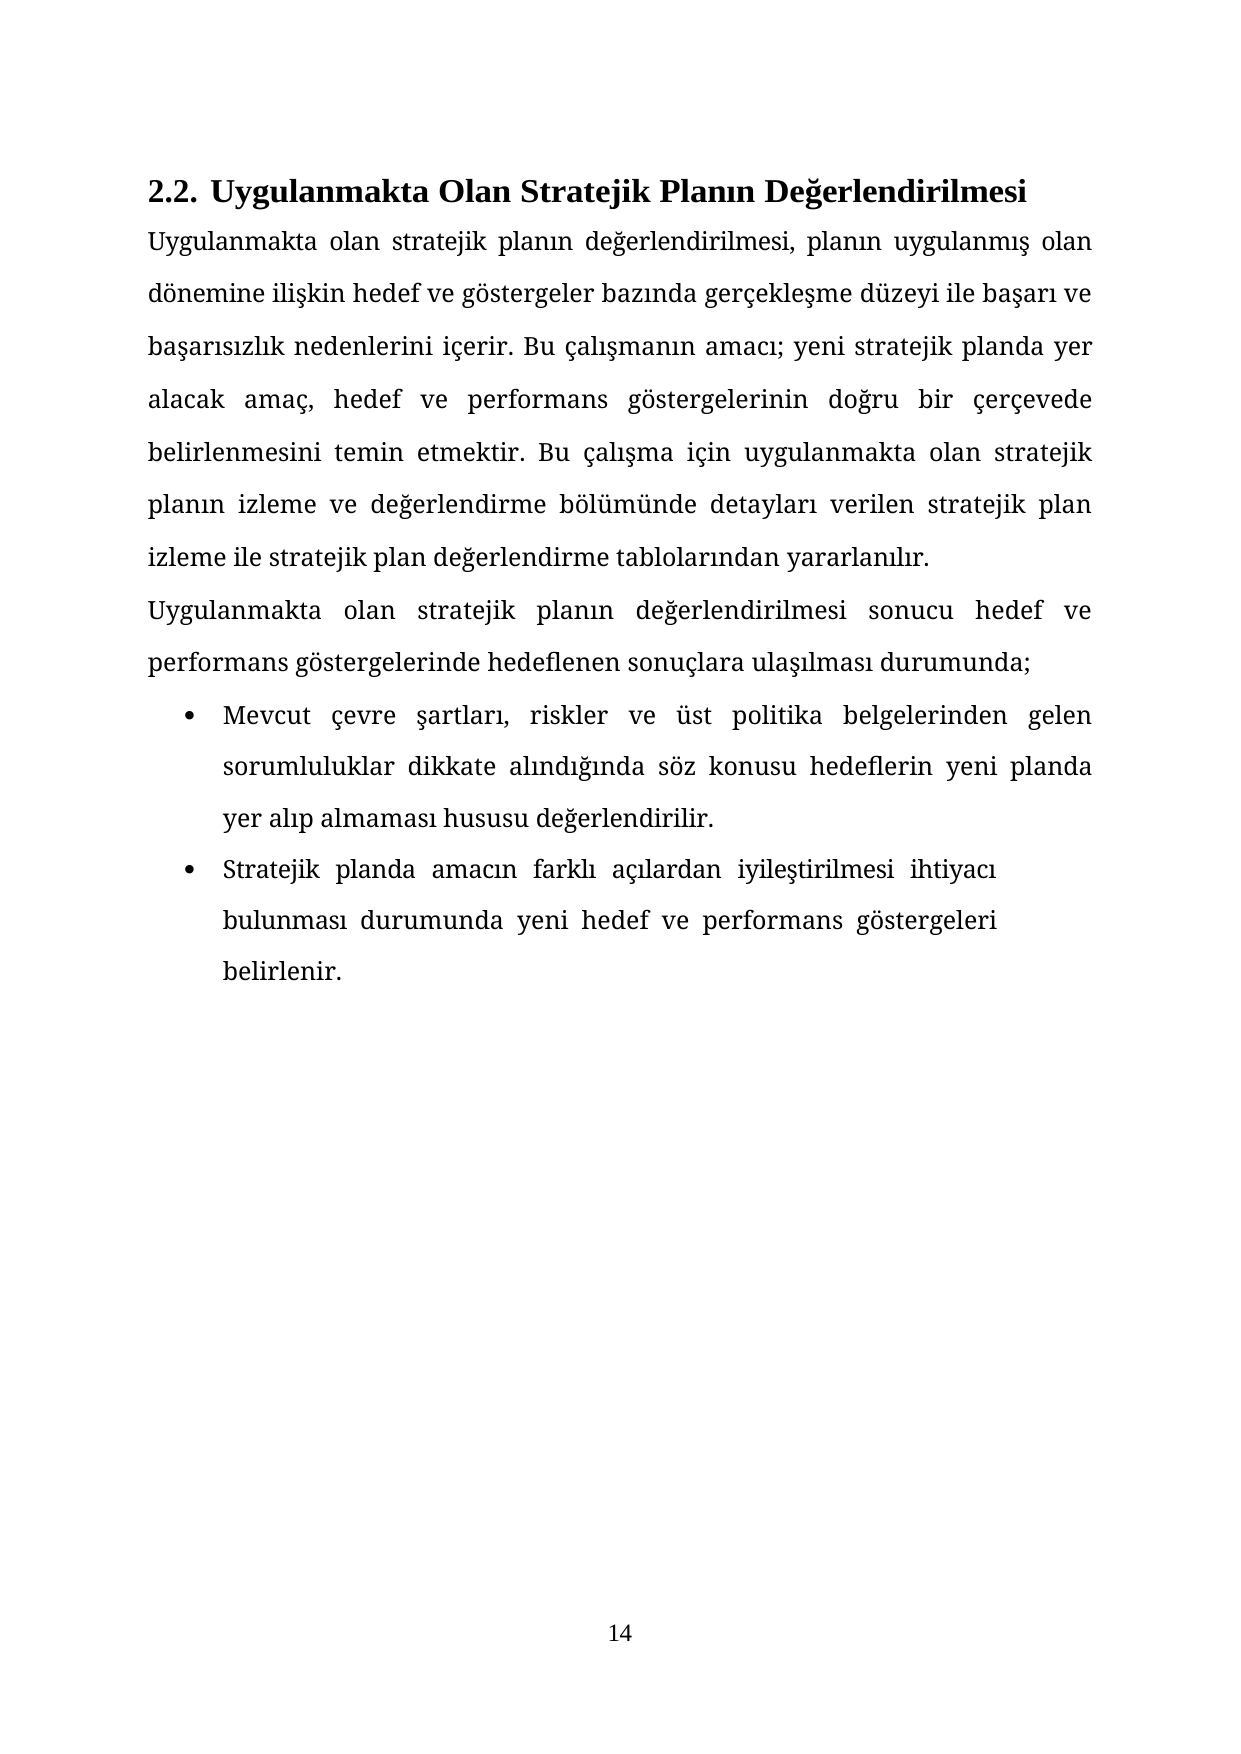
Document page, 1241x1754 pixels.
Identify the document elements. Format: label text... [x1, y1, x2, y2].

list Mevcut çevre şartları, riskler ve üst politika belgelerinden gelen sorumluluklar dikkate alındığında söz konusu hedeflerin yeni planda yer alıp almaması hususu değerlendirilir. [185, 698, 1093, 834]
subtitle Uygulanmakta Olan Stratejik Planın Değerlendirilmesi [148, 172, 1198, 210]
list Stratejik planda amacın farklı açılardan iyileştirilmesi ihtiyacı bulunması durumunda yeni hedef ve performans göstergeleri belirlenir. [185, 852, 997, 988]
text Uygulanmakta olan stratejik planın değerlendirilmesi sonucu hedef ve performans göstergelerinde hedeflenen sonuçlara ulaşılması durumunda; [148, 592, 1093, 679]
text Uygulanmakta olan stratejik planın değerlendirilmesi, planın uygulanmış olan dönemine ilişkin hedef ve göstergeler bazında gerçekleşme düzeyi ile başarı ve başarısızlık nedenlerini içerir. Bu çalışmanın amacı; yeni stratejik planda yer alacak amaç, hedef ve performans göstergelerinin doğru bir çerçevede belirlenmesini temin etmektir. Bu çalışma için uygulanmakta olan stratejik planın izleme ve değerlendirme bölümünde detayları verilen stratejik plan izleme ile stratejik plan değerlendirme tablolarından yararlanılır. [148, 223, 1093, 574]
